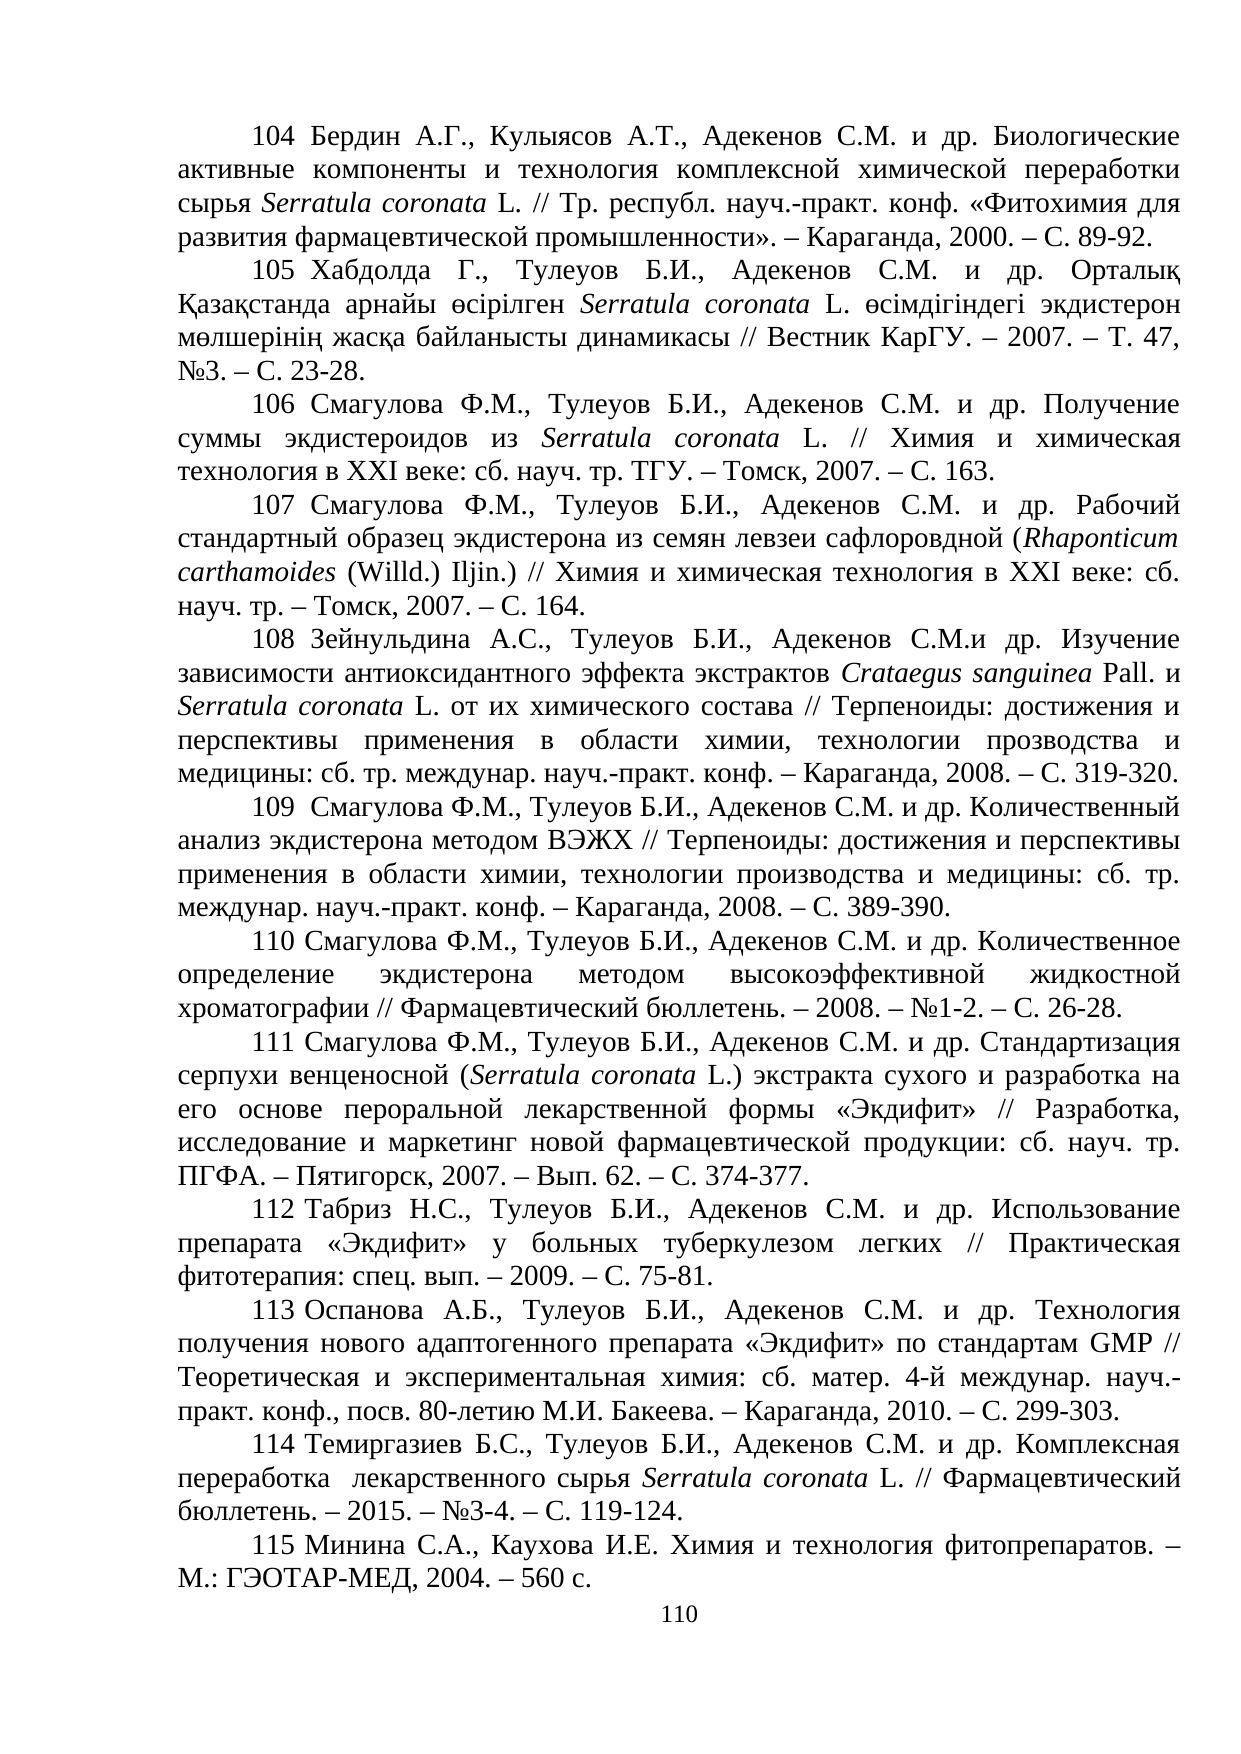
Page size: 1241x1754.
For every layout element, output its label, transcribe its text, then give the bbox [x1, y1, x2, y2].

list Оспанова А.Б., Тулеуов Б.И., Адекенов С.М. и др. Технология получения нового адаптогенного препарата «Экдифит» по стандартам GMP // Теоретическая и экспериментальная химия: cб. матер. 4-й междунар. науч.-практ. конф., посв. 80-летию М.И. Бакеева. – Караганда, 2010. – С. 299-303. [177, 1292, 1181, 1426]
list Зейнульдина А.С., Тулеуов Б.И., Адекенов С.М.и др. Изучение зависимости антиоксидантного эффекта экстрактов Crataegus sanguinea Pall. и Serratula coronata L. от их химического состава // Терпеноиды: достижения и перспективы применения в области химии, технологии прозводства и медицины: cб. тр. междунар. науч.-практ. конф. – Караганда, 2008. – С. 319-320. [177, 621, 1181, 789]
list Бердин А.Г., Кулыясов А.Т., Адекенов С.М. и др. Биологические активные компоненты и технология комплексной химической переработки сырья Serratula coronata L. // Тр. республ. науч.-практ. конф. «Фитохимия для развития фармацевтической промышленности». – Караганда, 2000. – С. 89-92. [177, 118, 1181, 252]
list Смагулова Ф.М., Тулеуов Б.И., Адекенов С.М. и др. Стандартизация серпухи венценосной (Serratula coronata L.) экстракта сухого и разработка на его основе пероральной лекарственной формы «Экдифит» // Разработка, исследование и маркетинг новой фармацевтической продукции: сб. науч. тр. ПГФА. – Пятигорск, 2007. – Вып. 62. – С. 374-377. [177, 1024, 1181, 1191]
list Хабдолда Г., Тулеуов Б.И., Адекенов С.М. и др. Орталық Қазақстанда арнайы өсірілген Serratula coronata L. өсімдігіндегі экдистерон мөлшерінің жасқа байланысты динамикасы // Вестник КарГУ. – 2007. – Т. 47, №3. – С. 23-28. [177, 252, 1181, 386]
list Смагулова Ф.М., Тулеуов Б.И., Адекенов С.М. и др. Количественное определение экдистерона методом высокоэффективной жидкостной хроматографии // Фармацевтический бюллетень. – 2008. – №1-2. – С. 26-28. [177, 923, 1181, 1024]
list Смагулова Ф.М., Тулеуов Б.И., Адекенов С.М. и др. Количественный анализ экдистерона методом ВЭЖХ // Терпеноиды: достижения и перспективы применения в области химии, технологии производства и медицины: cб. тр. междунар. науч.-практ. конф. – Караганда, 2008. – С. 389-390. [177, 789, 1181, 923]
list Минина С.А., Каухова И.Е. Химия и технология фитопрепаратов. – М.: ГЭОТАР-МЕД, 2004. – 560 с. [177, 1527, 1181, 1594]
list Смагулова Ф.М., Тулеуов Б.И., Адекенов С.М. и др. Получение суммы экдистероидов из Serratula coronata L. // Химия и химическая технология в XXI веке: сб. науч. тр. ТГУ. – Томск, 2007. – С. 163. [177, 386, 1181, 487]
list Темиргазиев Б.С., Тулеуов Б.И., Адекенов С.М. и др. Комплексная переработка лекарственного сырья Serratula coronata L. // Фармацевтический бюллетень. – 2015. – №3-4. – С. 119-124. [177, 1426, 1181, 1527]
list Табриз Н.С., Тулеуов Б.И., Адекенов С.М. и др. Использование препарата «Экдифит» у больных туберкулезом легких // Практическая фитотерапия: спец. вып. – 2009. – С. 75-81. [177, 1191, 1181, 1292]
list Смагулова Ф.М., Тулеуов Б.И., Адекенов С.М. и др. Рабочий стандартный образец экдистерона из семян левзеи сафлоровдной (Rhaponticum carthamoides (Willd.) Iljin.) // Химия и химическая технология в XXI веке: сб. науч. тр. – Томск, 2007. – С. 164. [177, 487, 1181, 621]
